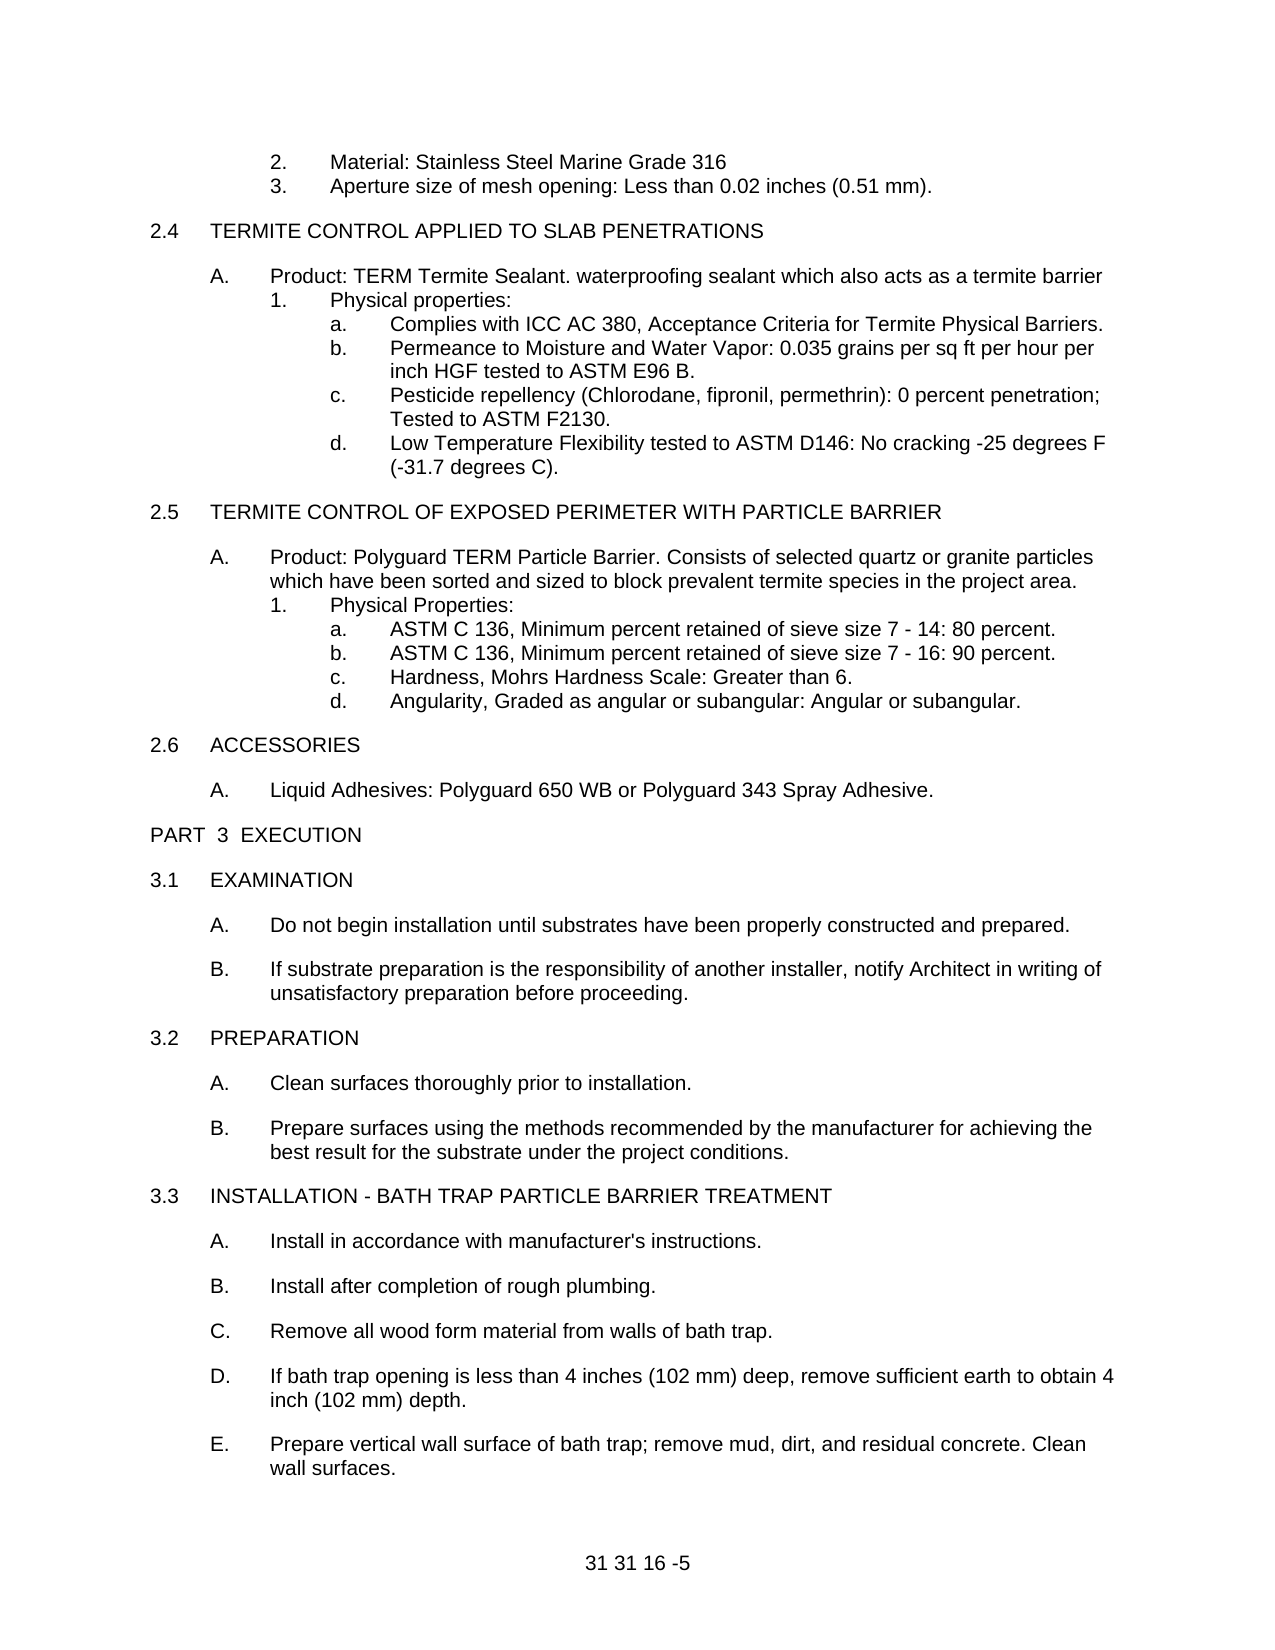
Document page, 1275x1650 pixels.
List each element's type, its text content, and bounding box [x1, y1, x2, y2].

list ACCESSORIES [150, 733, 1125, 757]
list PREPARATION [150, 1026, 1125, 1050]
list Aperture size of mesh opening: Less than 0.02 inches (0.51 mm). [270, 174, 1125, 198]
list Physical Properties: [270, 593, 1125, 617]
list Do not begin installation until substrates have been properly constructed and prepared. [210, 912, 1125, 936]
list Clean surfaces thoroughly prior to installation. [210, 1071, 1125, 1095]
list ASTM C 136, Minimum percent retained of sieve size 7 - 14: 80 percent. [330, 617, 1125, 641]
list Prepare vertical wall surface of bath trap; remove mud, dirt, and residual concrete. Clean wall surfaces. [210, 1432, 1125, 1480]
list If substrate preparation is the responsibility of another installer, notify Architect in writing of unsatisfactory preparation before proceeding. [210, 957, 1125, 1005]
list TERMITE CONTROL APPLIED TO SLAB PENETRATIONS [150, 219, 1125, 243]
list Pesticide repellency (Chlorodane, fipronil, permethrin): 0 percent penetration; Tested to ASTM F2130. [330, 383, 1125, 431]
list Complies with ICC AC 380, Acceptance Criteria for Termite Physical Barriers. [330, 311, 1125, 335]
list Material: Stainless Steel Marine Grade 316 [270, 150, 1125, 174]
list TERMITE CONTROL OF EXPOSED PERIMETER WITH PARTICLE BARRIER [150, 500, 1125, 524]
list If bath trap opening is less than 4 inches (102 mm) deep, remove sufficient earth to obtain 4 inch (102 mm) depth. [210, 1363, 1125, 1411]
list Physical properties: [270, 287, 1125, 311]
list EXECUTION [150, 823, 1125, 847]
list Install after completion of rough plumbing. [210, 1274, 1125, 1298]
list Prepare surfaces using the methods recommended by the manufacturer for achieving the best result for the substrate under the project conditions. [210, 1116, 1125, 1163]
list Permeance to Moisture and Water Vapor: 0.035 grains per sq ft per hour per inch HGF tested to ASTM E96 B. [330, 335, 1125, 383]
list ASTM C 136, Minimum percent retained of sieve size 7 - 16: 90 percent. [330, 641, 1125, 664]
list EXAMINATION [150, 868, 1125, 892]
list Install in accordance with manufacturer's instructions. [210, 1229, 1125, 1253]
list Remove all wood form material from walls of bath trap. [210, 1319, 1125, 1343]
list Low Temperature Flexibility tested to ASTM D146: No cracking -25 degrees F (-31.7 degrees C). [330, 431, 1125, 479]
list INSTALLATION - BATH TRAP PARTICLE BARRIER TREATMENT [150, 1184, 1125, 1208]
list Product: Polyguard TERM Particle Barrier. Consists of selected quartz or granite particles which have been sorted and sized to block prevalent termite species in the project area. [210, 545, 1125, 593]
list Product: TERM Termite Sealant. waterproofing sealant which also acts as a termite barrier [210, 263, 1125, 287]
list Angularity, Graded as angular or subangular: Angular or subangular. [330, 688, 1125, 712]
list Liquid Adhesives: Polyguard 650 WB or Polyguard 343 Spray Adhesive. [210, 778, 1125, 802]
list Hardness, Mohrs Hardness Scale: Greater than 6. [330, 664, 1125, 688]
